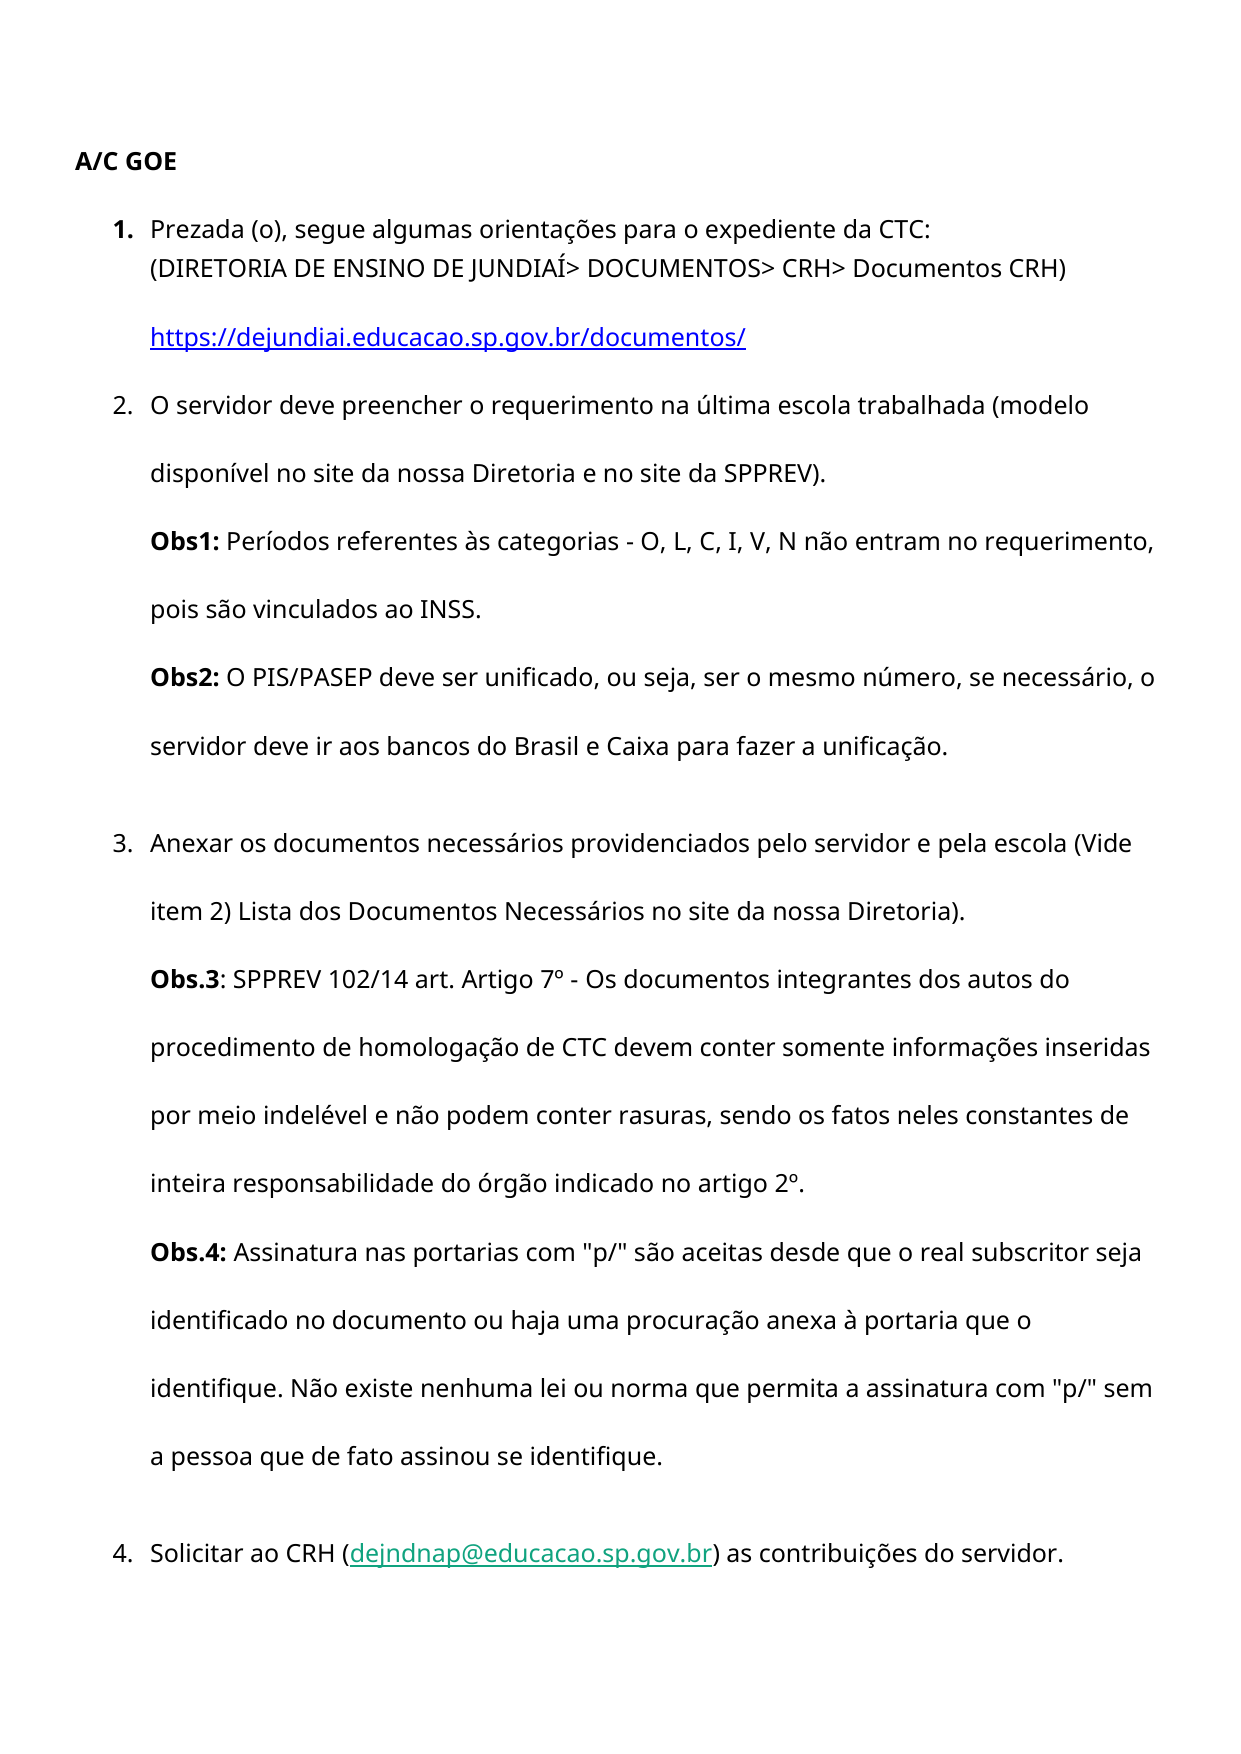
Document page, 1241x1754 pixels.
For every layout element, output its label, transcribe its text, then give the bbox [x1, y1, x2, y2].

text A/C GOE [75, 143, 1165, 177]
list O servidor deve preencher o requerimento na última escola trabalhada (modelo disponível no site da nossa Diretoria e no site da SPPREV). Obs1: Períodos referentes às categorias - O, L, C, I, V, N não entram no requerimento, pois são vinculados ao INSS. Obs2: O PIS/PASEP deve ser unificado, ou seja, ser o mesmo número, se necessário, o servidor deve ir aos bancos do Brasil e Caixa para fazer a unificação. [112, 387, 1165, 762]
list Solicitar ao CRH (dejndnap@educacao.sp.gov.br) as contribuições do servidor. [112, 1536, 1165, 1570]
text https://dejundiai.educacao.sp.gov.br/documentos/ [150, 319, 1165, 353]
list Anexar os documentos necessários providenciados pelo servidor e pela escola (Vide item 2) Lista dos Documentos Necessários no site da nossa Diretoria). Obs.3: SPPREV 102/14 art. Artigo 7º - Os documentos integrantes dos autos do procedimento de homologação de CTC devem conter somente informações inseridas por meio indelével e não podem conter rasuras, sendo os fatos neles constantes de inteira responsabilidade do órgão indicado no artigo 2º. Obs.4: Assinatura nas portarias com "p/" são aceitas desde que o real subscritor seja identificado no documento ou haja uma procuração anexa à portaria que o identifique. Não existe nenhuma lei ou norma que permita a assinatura com "p/" sem a pessoa que de fato assinou se identifique. [112, 825, 1165, 1473]
list Prezada (o), segue algumas orientações para o expediente da CTC: (DIRETORIA DE ENSINO DE JUNDIAÍ> DOCUMENTOS> CRH> Documentos CRH) [112, 212, 1165, 285]
